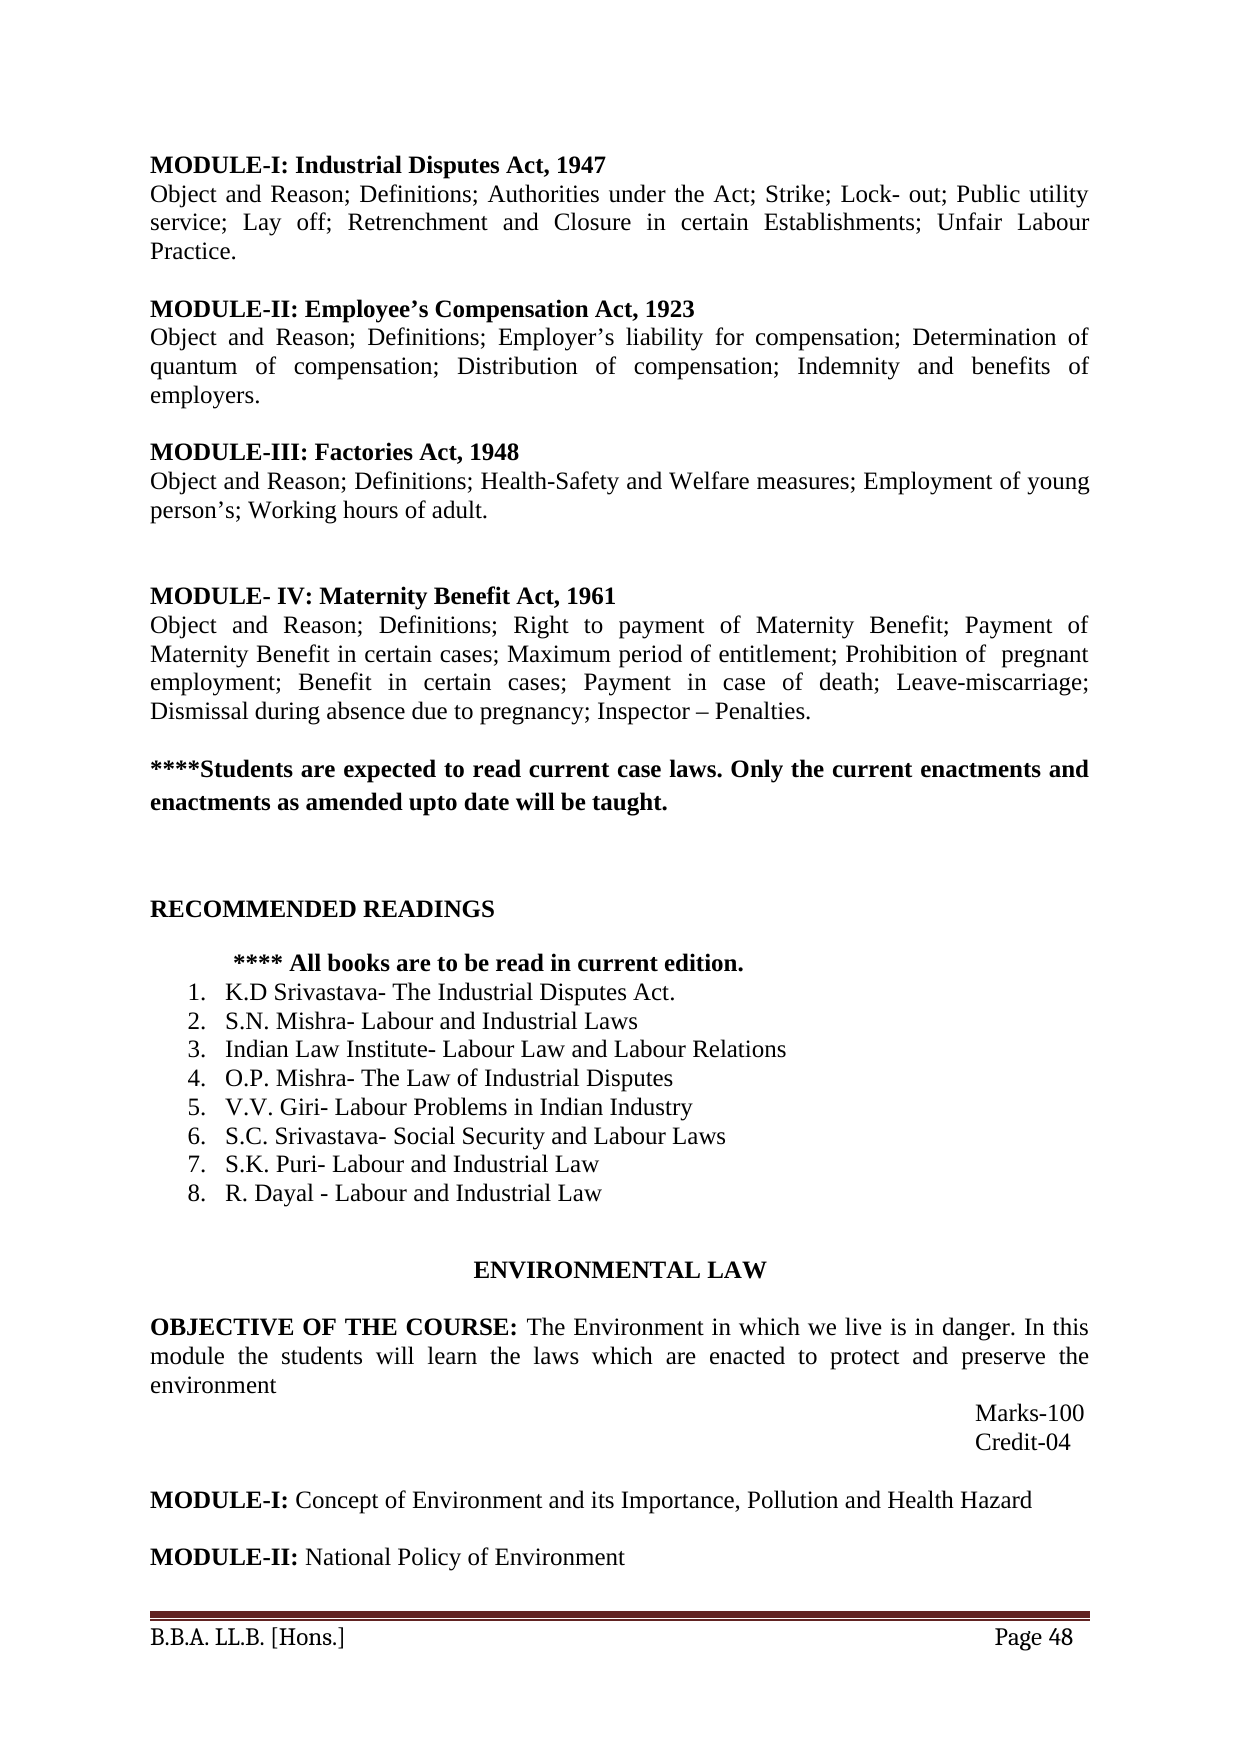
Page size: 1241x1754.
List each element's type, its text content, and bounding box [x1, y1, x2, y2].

list R. Dayal - Labour and Industrial Law [187, 1178, 1090, 1207]
text Object and Reason; Definitions; Right to payment of Maternity Benefit; Payment of Maternity Benefit in certain cases; Maximum period of entitlement; Prohibition of pregnant employment; Benefit in certain cases; Payment in case of death; Leave-miscarriage; Dismissal during absence due to pregnancy; Inspector – Penalties. [150, 610, 1090, 725]
text MODULE-I: Concept of Environment and its Importance, Pollution and Health Hazard [150, 1485, 1090, 1513]
text MODULE-III: Factories Act, 1948 [150, 437, 1090, 466]
text ENVIRONMENTAL LAW [150, 1255, 1090, 1283]
text ****Students are expected to read current case laws. Only the current enactments and enactments as amended upto date will be taught. [150, 754, 1090, 816]
text MODULE-II: Employee’s Compensation Act, 1923 [150, 294, 1090, 322]
text Object and Reason; Definitions; Employer’s liability for compensation; Determination of quantum of compensation; Distribution of compensation; Indemnity and benefits of employers. [150, 322, 1090, 409]
text **** All books are to be read in current edition. [233, 948, 1090, 977]
list S.N. Mishra- Labour and Industrial Laws [187, 1006, 1090, 1034]
text Marks-100 [900, 1398, 1090, 1427]
text OBJECTIVE OF THE COURSE: The Environment in which we live is in danger. In this module the students will learn the laws which are enacted to protect and preserve the environment [150, 1312, 1090, 1398]
text MODULE- IV: Maternity Benefit Act, 1961 [150, 581, 1090, 610]
text RECOMMENDED READINGS [150, 894, 1090, 923]
text Object and Reason; Definitions; Authorities under the Act; Strike; Lock- out; Public utility service; Lay off; Retrenchment and Closure in certain Establishments; Unfair Labour Practice. [150, 179, 1090, 265]
text MODULE-I: Industrial Disputes Act, 1947 [150, 150, 1090, 179]
list S.K. Puri- Labour and Industrial Law [187, 1149, 1090, 1178]
list O.P. Mishra- The Law of Industrial Disputes [187, 1063, 1090, 1092]
text MODULE-II: National Policy of Environment [150, 1542, 1090, 1571]
text Object and Reason; Definitions; Health-Safety and Welfare measures; Employment of young person’s; Working hours of adult. [150, 466, 1090, 524]
list Indian Law Institute- Labour Law and Labour Relations [187, 1034, 1090, 1063]
list S.C. Srivastava- Social Security and Labour Laws [187, 1121, 1090, 1149]
list K.D Srivastava- The Industrial Disputes Act. [187, 977, 1090, 1006]
list V.V. Giri- Labour Problems in Indian Industry [187, 1092, 1090, 1121]
text Credit-04 [150, 1427, 1090, 1456]
